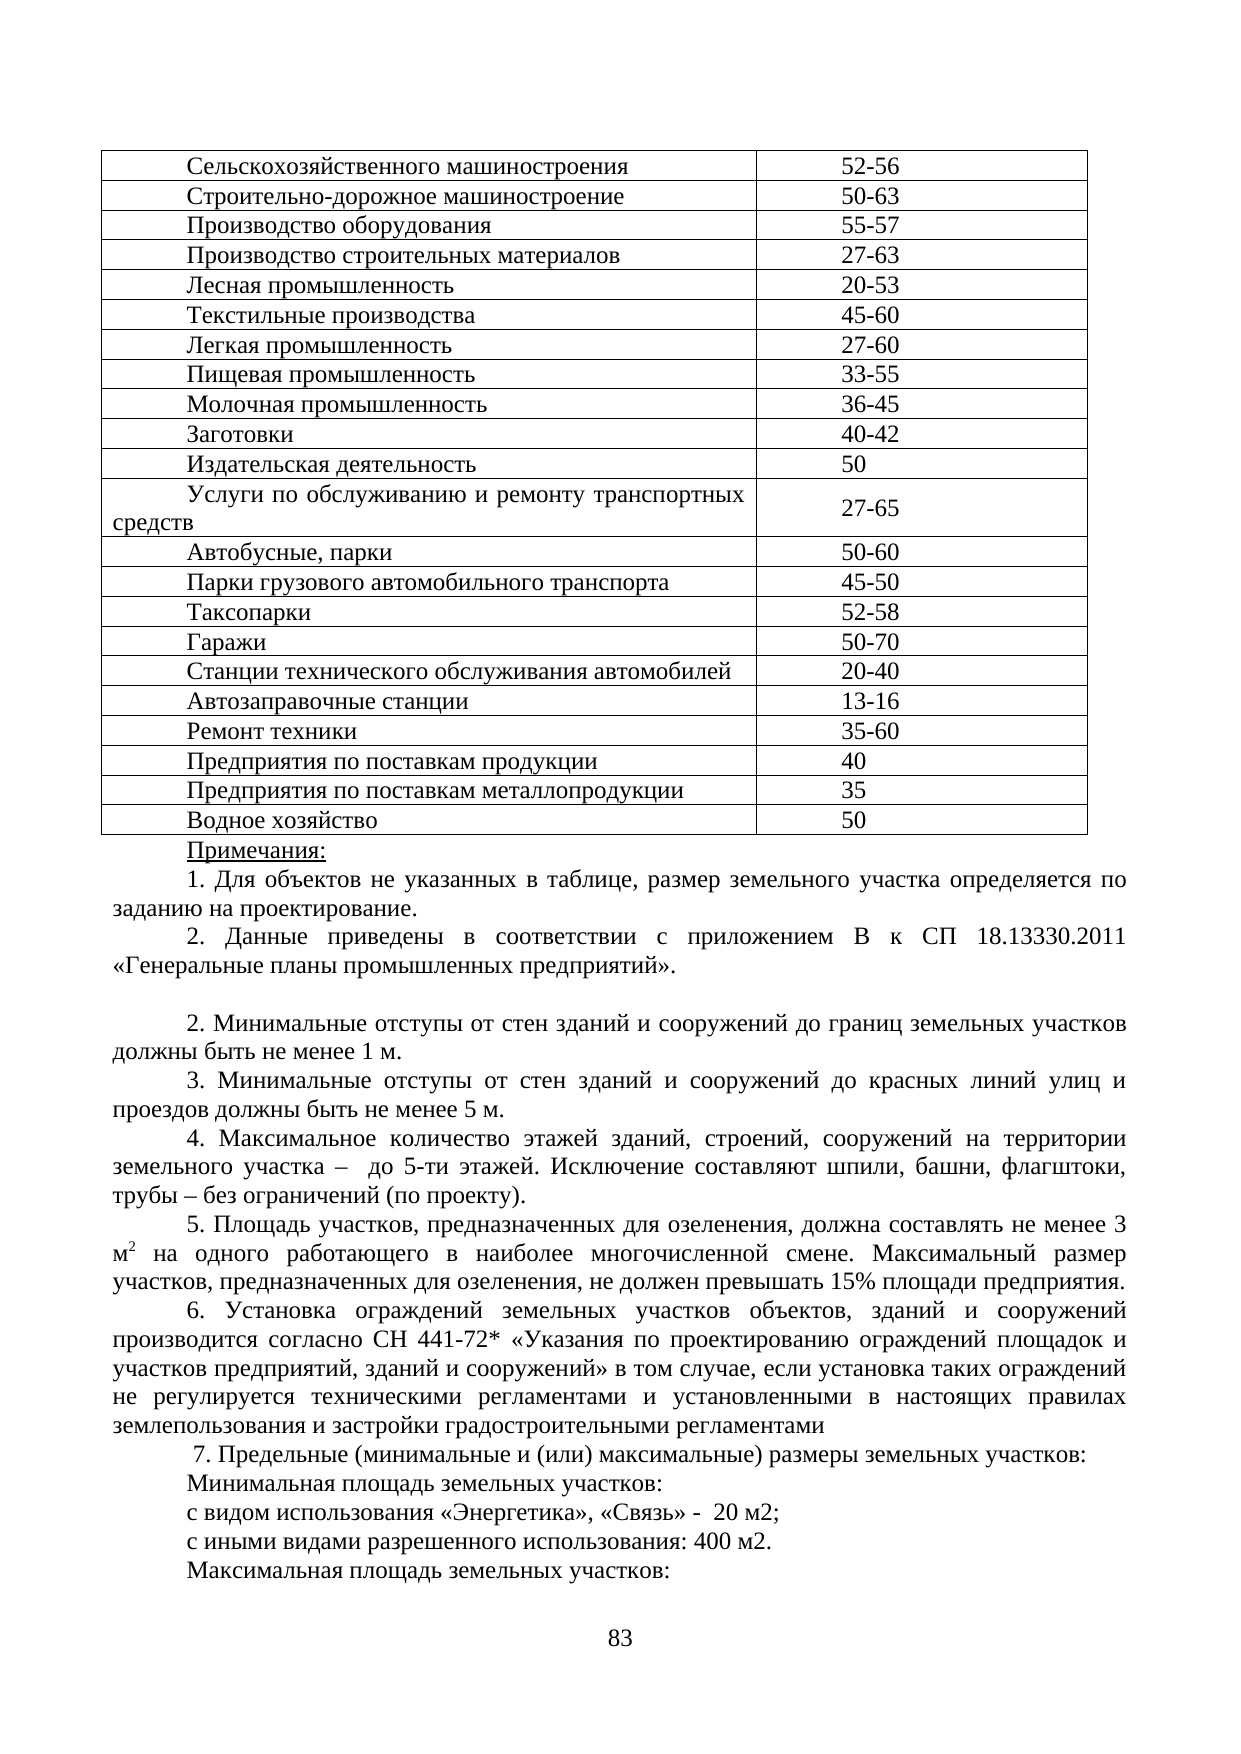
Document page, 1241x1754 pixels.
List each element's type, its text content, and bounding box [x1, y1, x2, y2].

table_cell Предприятия по поставкам металлопродукции [102, 776, 756, 804]
table_cell 45-60 [757, 300, 1087, 329]
table_cell 50-63 [757, 181, 1087, 209]
table_cell 35-60 [757, 716, 1087, 745]
table_cell 35 [757, 776, 1087, 804]
table_cell 27-60 [757, 330, 1087, 358]
table_cell 50-70 [757, 627, 1087, 655]
table_cell Гаражи [102, 627, 756, 655]
text Максимальная площадь земельных участков: [112, 1556, 1128, 1585]
table_cell 55-57 [757, 211, 1087, 239]
table_cell 36-45 [757, 389, 1087, 418]
table_cell 40-42 [757, 419, 1087, 448]
table_cell Производство оборудования [102, 211, 756, 239]
table_cell Заготовки [102, 419, 756, 448]
table_cell 50-60 [757, 537, 1087, 566]
table_cell 20-53 [757, 270, 1087, 299]
table_cell Текстильные производства [102, 300, 756, 329]
table_cell Ремонт техники [102, 716, 756, 745]
table_cell 40 [757, 746, 1087, 774]
table_cell 20-40 [757, 656, 1087, 685]
text 2. Данные приведены в соответствии с приложением В к СП 18.13330.2011 «Генеральные планы промышленных предприятий». [112, 921, 1128, 979]
text 3. Минимальные отступы от стен зданий и сооружений до красных линий улиц и проездов должны быть не менее 5 м. [112, 1065, 1128, 1123]
table_cell Производство строительных материалов [102, 240, 756, 269]
table_cell 50 [757, 805, 1087, 834]
table_cell 33-55 [757, 360, 1087, 388]
table_cell Услуги по обслуживанию и ремонту транспортных средств [102, 479, 756, 536]
table_cell Автозаправочные станции [102, 686, 756, 715]
table_cell Станции технического обслуживания автомобилей [102, 656, 756, 685]
table_cell Лесная промышленность [102, 270, 756, 299]
table_cell Предприятия по поставкам продукции [102, 746, 756, 774]
text Примечания: [112, 835, 1128, 864]
text 5. Площадь участков, предназначенных для озеленения, должна составлять не менее 3 м2 на одного работающего в наиболее многочисленной смене. Максимальный размер участков, предназначенных для озеленения, не должен превышать 15% площади предприятия. [112, 1209, 1128, 1295]
table_cell Сельскохозяйственного машиностроения [102, 151, 756, 180]
table_cell Пищевая промышленность [102, 360, 756, 388]
table_cell 13-16 [757, 686, 1087, 715]
table_cell 52-58 [757, 597, 1087, 626]
text 2. Минимальные отступы от стен зданий и сооружений до границ земельных участков должны быть не менее 1 м. [112, 1008, 1128, 1065]
table_cell 52-56 [757, 151, 1087, 180]
table_cell 50 [757, 449, 1087, 478]
table_cell 45-50 [757, 567, 1087, 596]
table_cell Автобусные, парки [102, 537, 756, 566]
text 7. Предельные (минимальные и (или) максимальные) размеры земельных участков: [112, 1439, 1128, 1468]
table_cell Таксопарки [102, 597, 756, 626]
table_cell Легкая промышленность [102, 330, 756, 358]
table_cell Парки грузового автомобильного транспорта [102, 567, 756, 596]
table_cell Водное хозяйство [102, 805, 756, 834]
text 1. Для объектов не указанных в таблице, размер земельного участка определяется по заданию на проектирование. [112, 864, 1128, 921]
table_cell 27-65 [757, 479, 1087, 536]
text 4. Максимальное количество этажей зданий, строений, сооружений на территории земельного участка – до 5-ти этажей. Исключение составляют шпили, башни, флагштоки, трубы – без ограничений (по проекту). [112, 1123, 1128, 1209]
text 6. Установка ограждений земельных участков объектов, зданий и сооружений производится согласно СН 441-72* «Указания по проектированию ограждений площадок и участков предприятий, зданий и сооружений» в том случае, если установка таких ограждений не регулируется техническими регламентами и установленными в настоящих правилах землепользования и застройки градостроительными регламентами [112, 1295, 1128, 1439]
text с видом использования «Энергетика», «Связь» - 20 м2; [112, 1497, 1128, 1526]
table_cell Строительно-дорожное машиностроение [102, 181, 756, 209]
text Минимальная площадь земельных участков: [112, 1468, 1128, 1497]
text с иными видами разрешенного использования: 400 м2. [112, 1526, 1128, 1556]
table_cell 27-63 [757, 240, 1087, 269]
table_cell Молочная промышленность [102, 389, 756, 418]
table_cell Издательская деятельность [102, 449, 756, 478]
